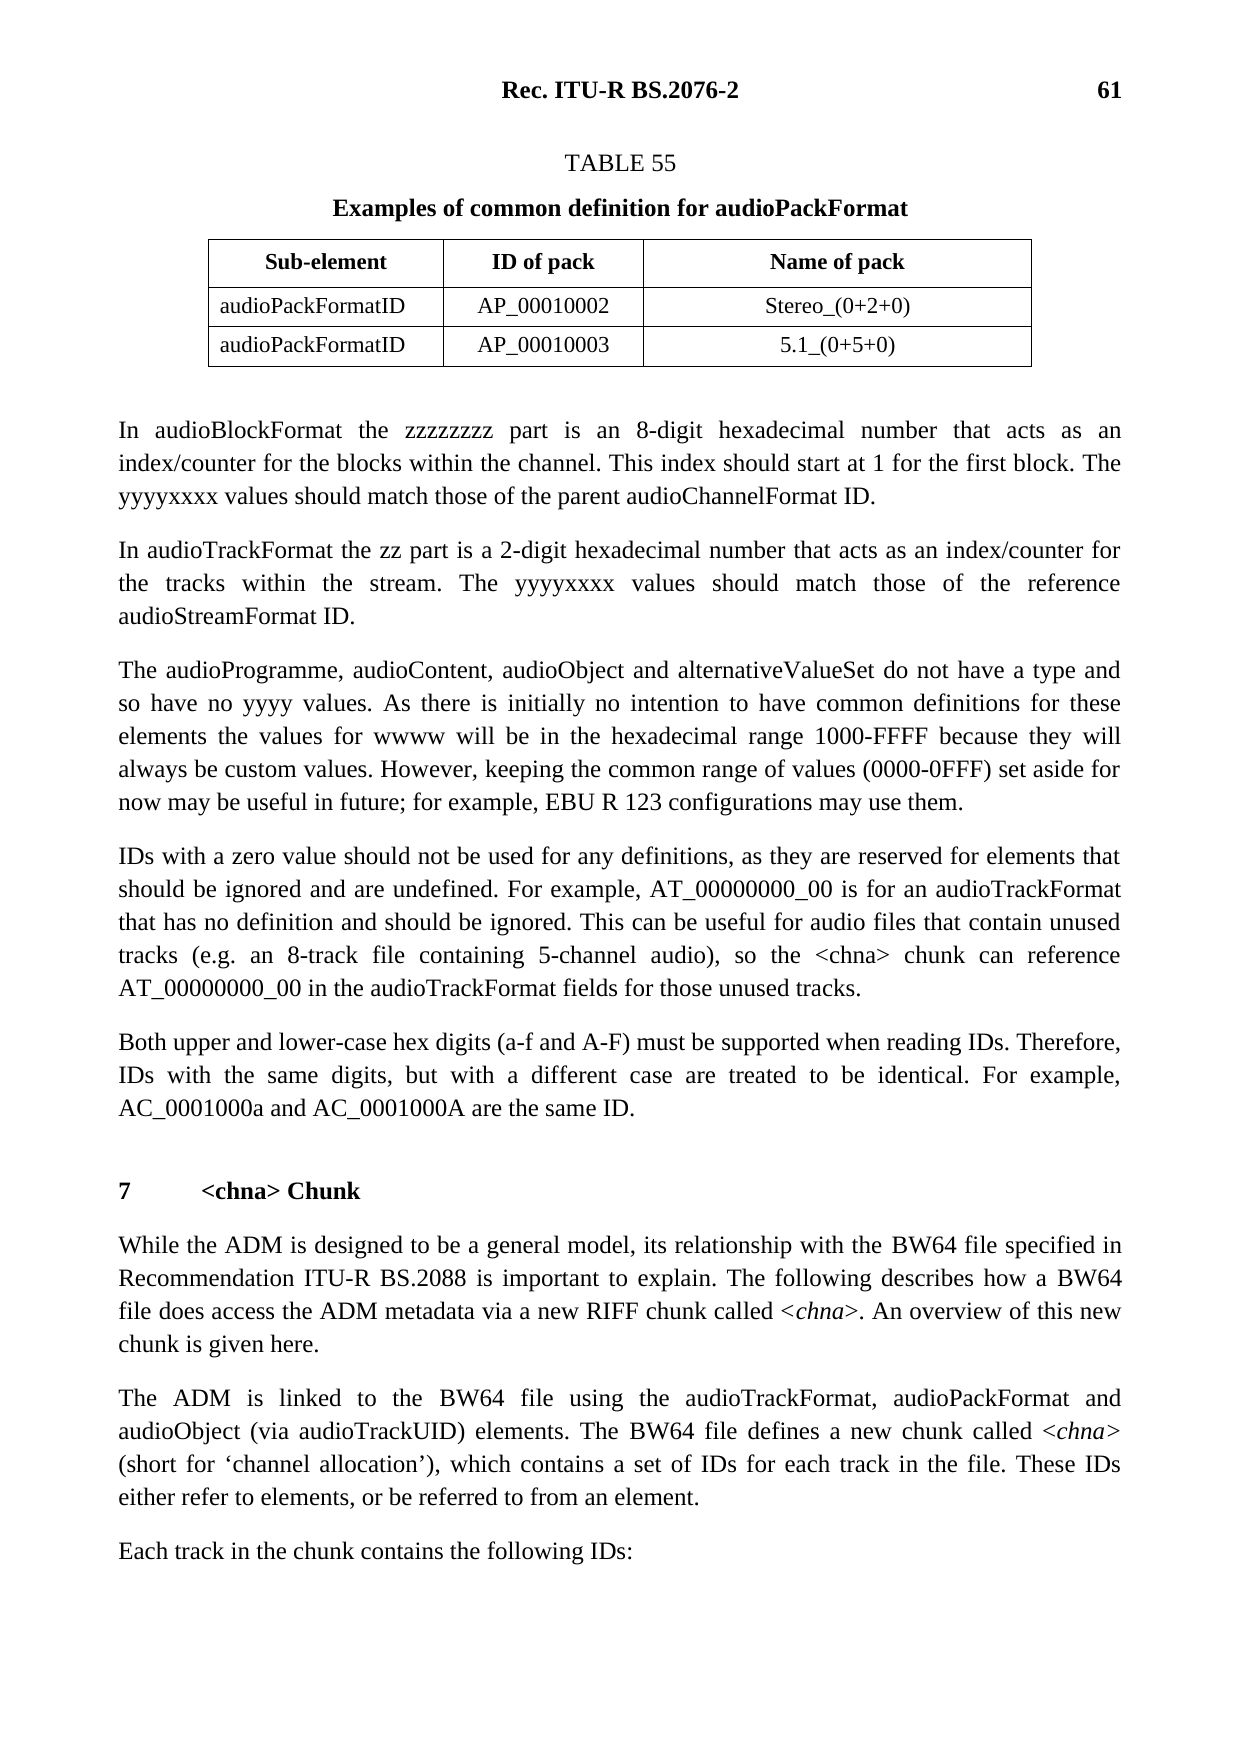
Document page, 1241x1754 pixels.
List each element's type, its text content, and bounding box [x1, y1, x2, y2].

text The ADM is linked to the BW64 file using the audioTrackFormat, audioPackFormat and audioObject (via audioTrackUID) elements. The BW64 file defines a new chunk called <chna> (short for ‘channel allocation’), which contains a set of IDs for each track in the file. These IDs either refer to elements, or be referred to from an element. [118, 1383, 1122, 1511]
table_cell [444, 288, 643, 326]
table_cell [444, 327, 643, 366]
text IDs with a zero value should not be used for any definitions, as they are reserved for elements that should be ignored and are undefined. For example, AT_00000000_00 is for an audioTrackFormat that has no definition and should be ignored. This can be useful for audio files that contain unused tracks (e.g. an 8-track file containing 5-channel audio), so the <chna> chunk can reference AT_00000000_00 in the audioTrackFormat fields for those unused tracks. [118, 841, 1122, 1002]
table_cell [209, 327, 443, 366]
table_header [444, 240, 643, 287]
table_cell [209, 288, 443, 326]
title Examples of common definition for audioPackFormat [118, 193, 1122, 222]
subtitle 7 <chna> Chunk [118, 1176, 1122, 1205]
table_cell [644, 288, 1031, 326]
text In audioBlockFormat the zzzzzzzz part is an 8-digit hexadecimal number that acts as an index/counter for the blocks within the channel. This index should start at 1 for the first block. The yyyyxxxx values should match those of the parent audioChannelFormat ID. [118, 415, 1122, 510]
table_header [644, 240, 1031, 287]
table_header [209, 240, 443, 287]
text Both upper and lower-case hex digits (a-f and A-F) must be supported when reading IDs. Therefore, IDs with the same digits, but with a different case are treated to be identical. For example, AC_0001000a and AC_0001000A are the same ID. [118, 1027, 1122, 1122]
text Each track in the chunk contains the following IDs: [118, 1536, 1122, 1564]
text The audioProgramme, audioContent, audioObject and alternativeValueSet do not have a type and so have no yyyy values. As there is initially no intention to have common definitions for these elements the values for wwww will be in the hexadecimal range 1000-FFFF because they will always be custom values. However, keeping the common range of values (0000-0FFF) set aside for now may be useful in future; for example, EBU R 123 configurations may use them. [118, 655, 1122, 816]
text While the ADM is designed to be a general model, its relationship with the BW64 file specified in Recommendation ITU-R BS.2088 is important to explain. The following describes how a BW64 file does access the ADM metadata via a new RIFF chunk called <chna>. An overview of this new chunk is given here. [118, 1230, 1122, 1358]
text TABLE 55 [118, 148, 1122, 176]
text In audioTrackFormat the zz part is a 2-digit hexadecimal number that acts as an index/counter for the tracks within the stream. The yyyyxxxx values should match those of the reference audioStreamFormat ID. [118, 535, 1122, 630]
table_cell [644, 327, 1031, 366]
